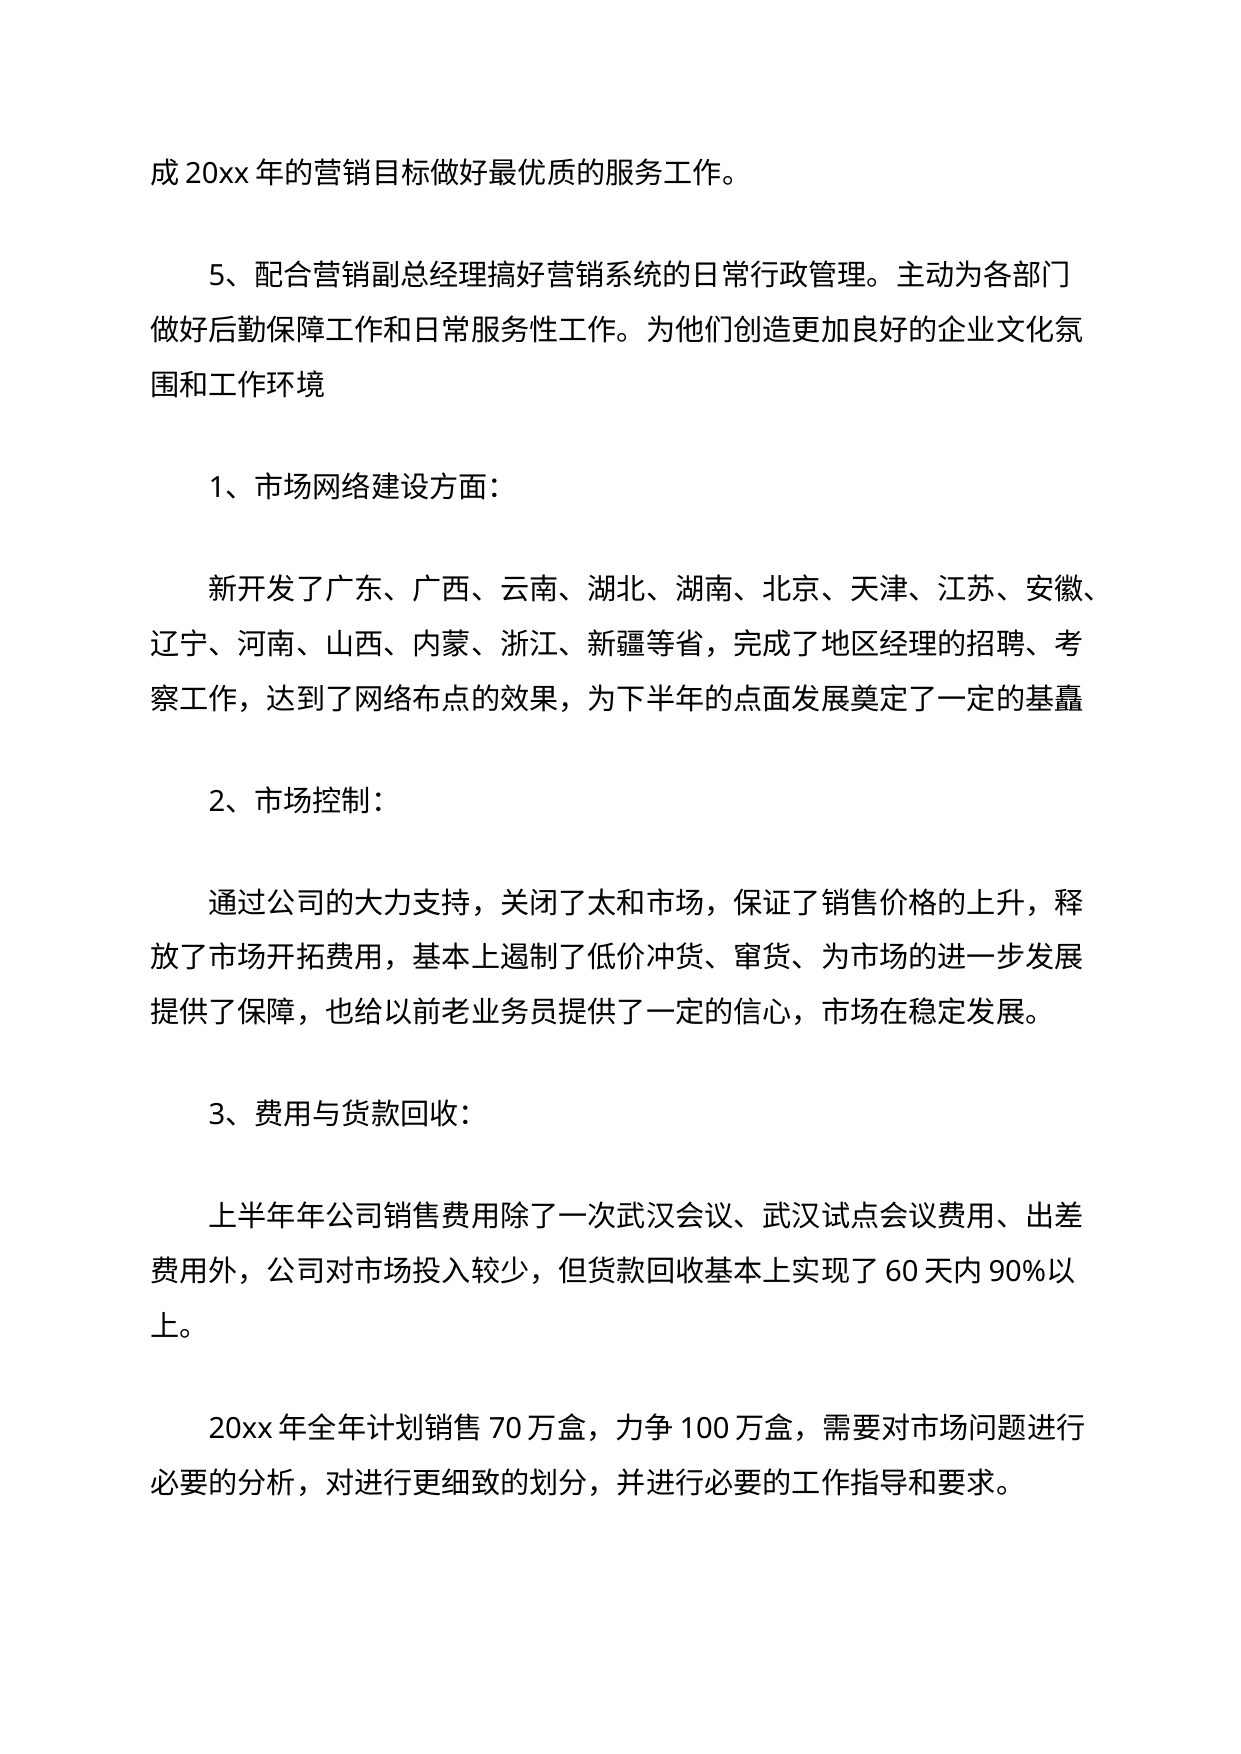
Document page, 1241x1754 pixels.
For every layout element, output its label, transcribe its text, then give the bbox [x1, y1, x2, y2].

text 通过公司的大力支持，关闭了太和市场，保证了销售价格的上升，释放了市场开拓费用，基本上遏制了低价冲货、窜货、为市场的进一步发展提供了保障，也给以前老业务员提供了一定的信心，市场在稳定发展。 [150, 879, 1090, 1031]
text 5、配合营销副总经理搞好营销系统的日常行政管理。主动为各部门做好后勤保障工作和日常服务性工作。为他们创造更加良好的企业文化氛围和工作环境 [150, 252, 1090, 404]
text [150, 150, 1090, 192]
text 2、市场控制： [150, 777, 1090, 819]
text 新开发了广东、广西、云南、湖北、湖南、北京、天津、江苏、安徽、辽宁、河南、山西、内蒙、浙江、新疆等省，完成了地区经理的招聘、考察工作，达到了网络布点的效果，为下半年的点面发展奠定了一定的基矗 [150, 566, 1090, 718]
text 20xx年全年计划销售70万盒，力争100万盒，需要对市场问题进行必要的分析，对进行更细致的划分，并进行必要的工作指导和要求。 [150, 1404, 1090, 1502]
text 上半年年公司销售费用除了一次武汉会议、武汉试点会议费用、出差费用外，公司对市场投入较少，但货款回收基本上实现了60天内90%以上。 [150, 1193, 1090, 1345]
text 3、费用与货款回收： [150, 1091, 1090, 1133]
text 1、市场网络建设方面： [150, 464, 1090, 506]
